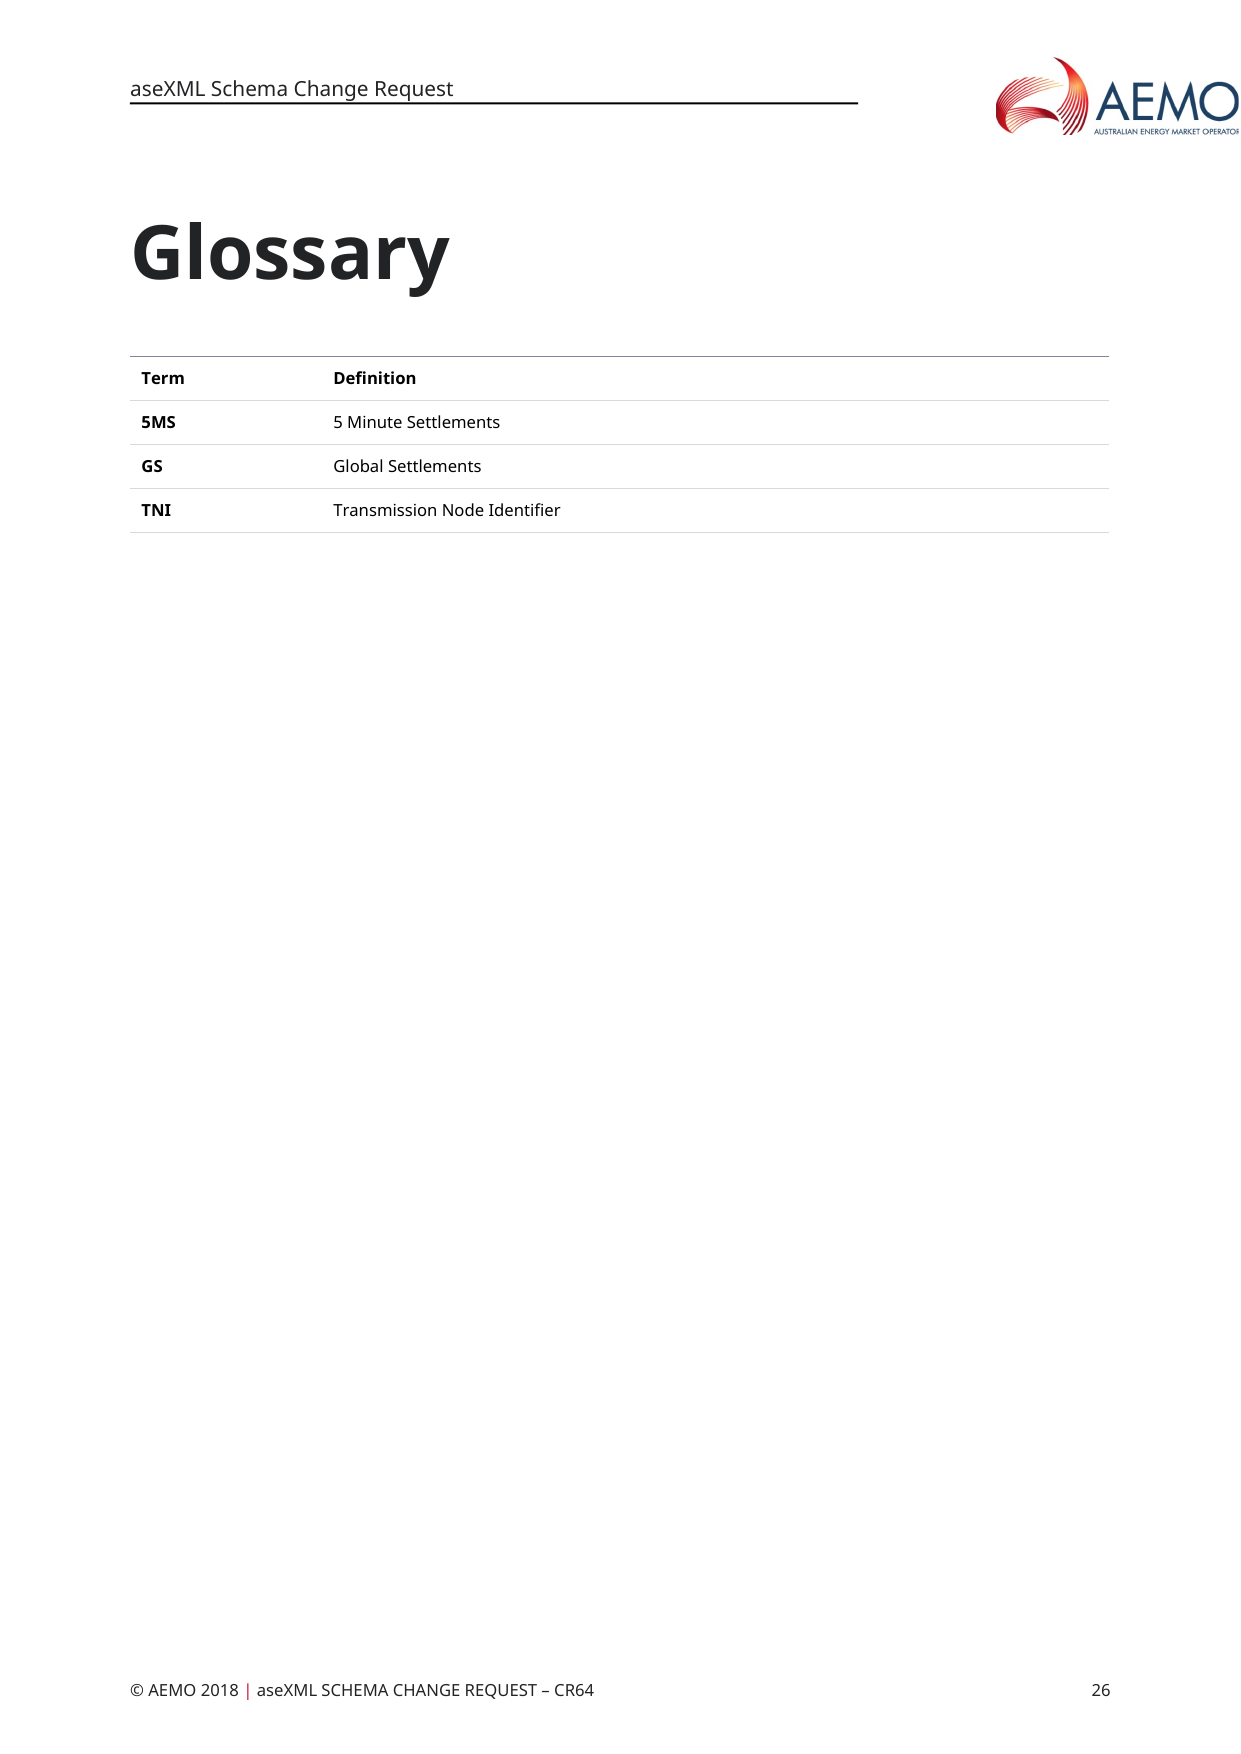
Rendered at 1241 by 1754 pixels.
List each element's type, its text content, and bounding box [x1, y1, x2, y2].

table_header Definition [322, 357, 1109, 400]
subtitle Glossary [130, 206, 1110, 297]
table_cell 5MS [130, 401, 322, 444]
picture [994, 56, 1239, 134]
table_cell GS [130, 445, 322, 488]
table_cell Global Settlements [322, 445, 1109, 488]
table_header Term [130, 357, 322, 400]
table_cell TNI [130, 489, 322, 532]
table_cell Transmission Node Identifier [322, 489, 1109, 532]
table_cell 5 Minute Settlements [322, 401, 1109, 444]
